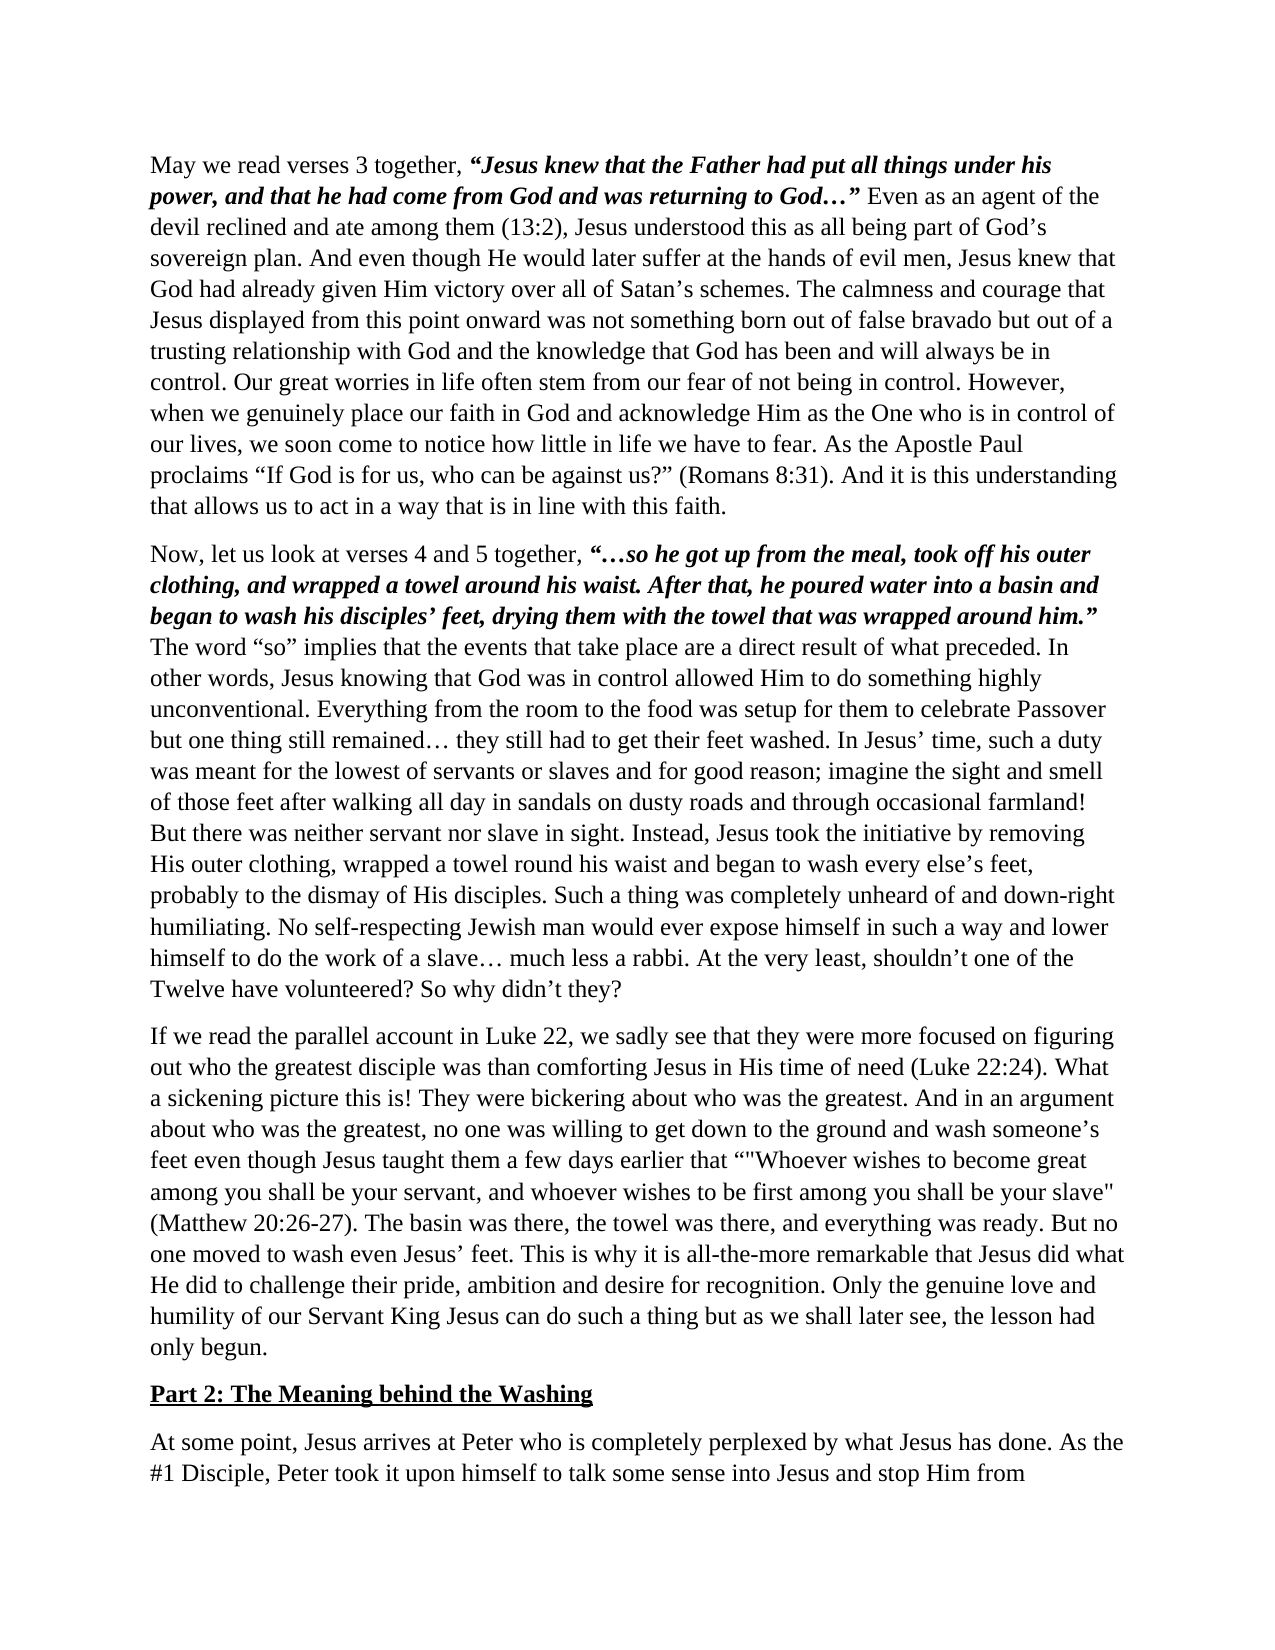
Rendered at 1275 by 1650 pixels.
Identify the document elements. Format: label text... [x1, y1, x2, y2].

text If we read the parallel account in Luke 22, we sadly see that they were more focused on figuring out who the greatest disciple was than comforting Jesus in His time of need (Luke 22:24). What a sickening picture this is! They were bickering about who was the greatest. And in an argument about who was the greatest, no one was willing to get down to the ground and wash someone’s feet even though Jesus taught them a few days earlier that “"Whoever wishes to become great among you shall be your servant, and whoever wishes to be first among you shall be your slave" (Matthew 20:26-27). The basin was there, the towel was there, and everything was ready. But no one moved to wash even Jesus’ feet. This is why it is all-the-more remarkable that Jesus did what He did to challenge their pride, ambition and desire for recognition. Only the genuine love and humility of our Servant King Jesus can do such a thing but as we shall later see, the lesson had only begun. [150, 1021, 1125, 1361]
text Part 2: The Meaning behind the Washing [150, 1379, 1125, 1408]
text Now, let us look at verses 4 and 5 together, “…so he got up from the meal, took off his outer clothing, and wrapped a towel around his waist. After that, he poured water into a basin and began to wash his disciples’ feet, drying them with the towel that was wrapped around him.” The word “so” implies that the events that take place are a direct result of what preceded. In other words, Jesus knowing that God was in control allowed Him to do something highly unconventional. Everything from the room to the food was setup for them to celebrate Passover but one thing still remained… they still had to get their feet washed. In Jesus’ time, such a duty was meant for the lowest of servants or slaves and for good reason; imagine the sight and smell of those feet after walking all day in sandals on dusty roads and through occasional farmland! But there was neither servant nor slave in sight. Instead, Jesus took the initiative by removing His outer clothing, wrapped a towel round his waist and began to wash every else’s feet, probably to the dismay of His disciples. Such a thing was completely unheard of and down-right humiliating. No self-respecting Jewish man would ever expose himself in such a way and lower himself to do the work of a slave… much less a rabbi. At the very least, shouldn’t one of the Twelve have volunteered? So why didn’t they? [150, 539, 1125, 1002]
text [150, 1427, 1125, 1487]
text May we read verses 3 together, “Jesus knew that the Father had put all things under his power, and that he had come from God and was returning to God…” Even as an agent of the devil reclined and ate among them (13:2), Jesus understood this as all being part of God’s sovereign plan. And even though He would later suffer at the hands of evil men, Jesus knew that God had already given Him victory over all of Satan’s schemes. The calmness and courage that Jesus displayed from this point onward was not something born out of false bravado but out of a trusting relationship with God and the knowledge that God has been and will always be in control. Our great worries in life often stem from our fear of not being in control. However, when we genuinely place our faith in God and acknowledge Him as the One who is in control of our lives, we soon come to notice how little in life we have to fear. As the Apostle Paul proclaims “If God is for us, who can be against us?” (Romans 8:31). And it is this understanding that allows us to act in a way that is in line with this faith. [150, 150, 1125, 520]
